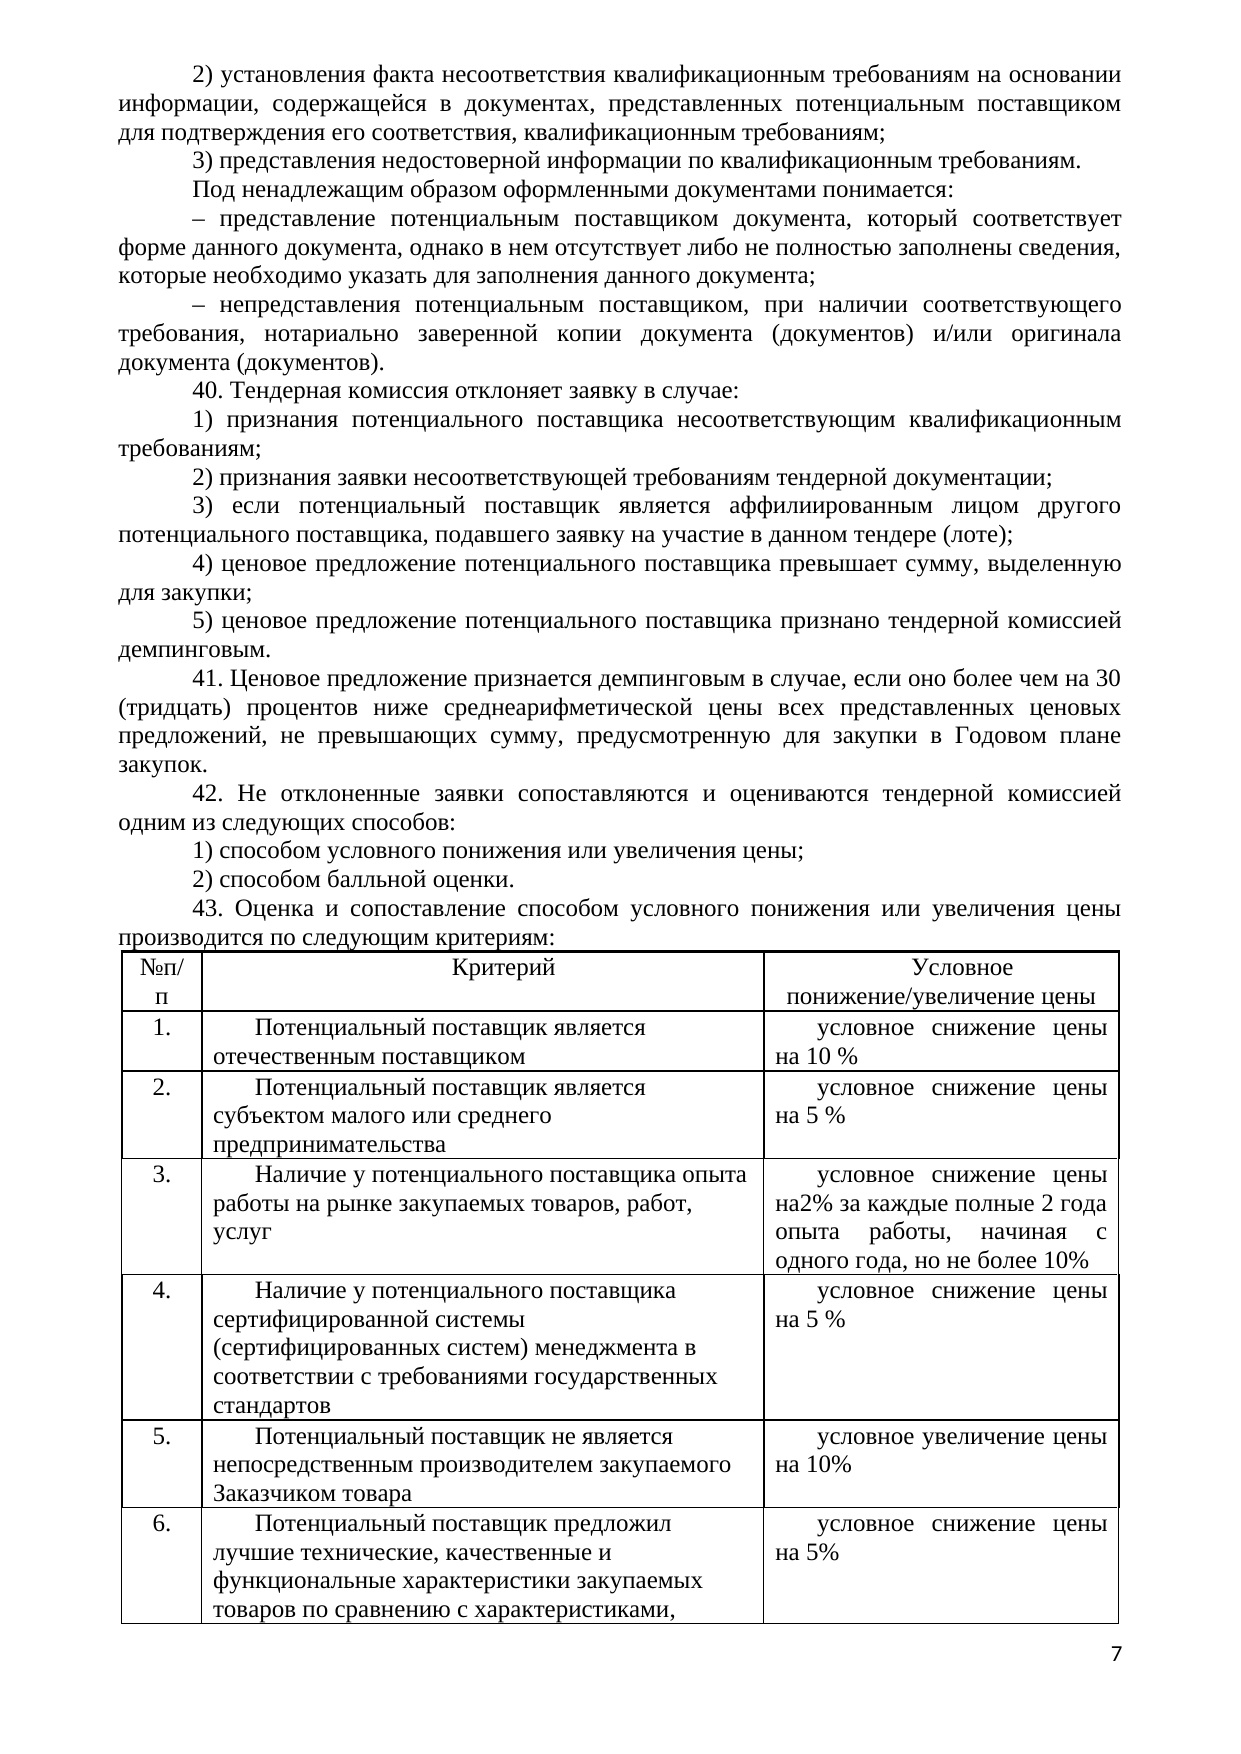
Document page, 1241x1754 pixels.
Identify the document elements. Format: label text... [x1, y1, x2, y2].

table_cell Наличие у потенциального поставщика опыта работы на рынке закупаемых товаров, работ, услуг [202, 1159, 763, 1274]
text 3) если потенциальный поставщик является аффилиированным лицом другого потенциального поставщика, подавшего заявку на участие в данном тендере (лоте); [118, 490, 1122, 548]
text 1) признания потенциального поставщика несоответствующим квалификационным требованиям; [118, 404, 1122, 462]
text 42. Не отклоненные заявки сопоставляются и оцениваются тендерной комиссией одним из следующих способов: [118, 778, 1122, 835]
table_cell условное снижение цены на 5 % [765, 1072, 1118, 1158]
text Под ненадлежащим образом оформленными документами понимается: [118, 174, 1122, 203]
text 2) установления факта несоответствия квалификационным требованиям на основании информации, содержащейся в документах, представленных потенциальным поставщиком для подтверждения его соответствия, квалификационным требованиям; [118, 59, 1122, 145]
table_cell 2. [123, 1072, 201, 1158]
text 2) признания заявки несоответствующей требованиям тендерной документации; [118, 462, 1122, 490]
table_cell 3. [122, 1159, 201, 1274]
table_cell условное увеличение цены на 10% [765, 1421, 1118, 1507]
text 41. Ценовое предложение признается демпинговым в случае, если оно более чем на 30 (тридцать) процентов ниже среднеарифметической цены всех представленных ценовых предложений, не превышающих сумму, предусмотренную для закупки в Годовом плане закупок. [118, 663, 1122, 778]
table_cell 4. [123, 1275, 201, 1419]
table_cell Потенциальный поставщик является отечественным поставщиком [203, 1012, 763, 1069]
text – непредставления потенциальным поставщиком, при наличии соответствующего требования, нотариально заверенной копии документа (документов) и/или оригинала документа (документов). [118, 289, 1122, 375]
table_cell Наличие у потенциального поставщика сертифицированной системы (сертифицированных систем) менеджмента в соответствии с требованиями государственных стандартов [203, 1275, 763, 1419]
table_header №п/п [123, 953, 201, 1010]
table_cell 5. [123, 1421, 201, 1507]
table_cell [764, 1507, 1118, 1623]
text 5) ценовое предложение потенциального поставщика признано тендерной комиссией демпинговым. [118, 605, 1122, 663]
text 40. Тендерная комиссия отклоняет заявку в случае: [118, 375, 1122, 404]
text – представление потенциальным поставщиком документа, который соответствует форме данного документа, однако в нем отсутствует либо не полностью заполнены сведения, которые необходимо указать для заполнения данного документа; [118, 203, 1122, 289]
table_cell Потенциальный поставщик является субъектом малого или среднего предпринимательства [203, 1072, 763, 1158]
table_cell условное снижение цены на2% за каждые полные 2 года опыта работы, начиная с одного года, но не более 10% [764, 1158, 1118, 1274]
table_header Критерий [203, 953, 763, 1010]
text 2) способом балльной оценки. [118, 864, 1122, 893]
table_cell Потенциальный поставщик не является непосредственным производителем закупаемого Заказчиком товара [203, 1421, 763, 1507]
text 1) способом условного понижения или увеличения цены; [118, 835, 1122, 864]
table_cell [202, 1508, 763, 1623]
text 4) ценовое предложение потенциального поставщика превышает сумму, выделенную для закупки; [118, 548, 1122, 605]
table_cell 6. [122, 1508, 201, 1623]
table_cell 1. [123, 1012, 201, 1069]
text 43. Оценка и сопоставление способом условного понижения или увеличения цены производится по следующим критериям: [118, 893, 1122, 950]
table_cell условное снижение цены на 10 % [765, 1012, 1118, 1069]
text 3) представления недостоверной информации по квалификационным требованиям. [118, 145, 1122, 174]
table_header Условное понижение/увеличение цены [765, 953, 1118, 1010]
table_cell условное снижение цены на 5 % [765, 1274, 1118, 1419]
